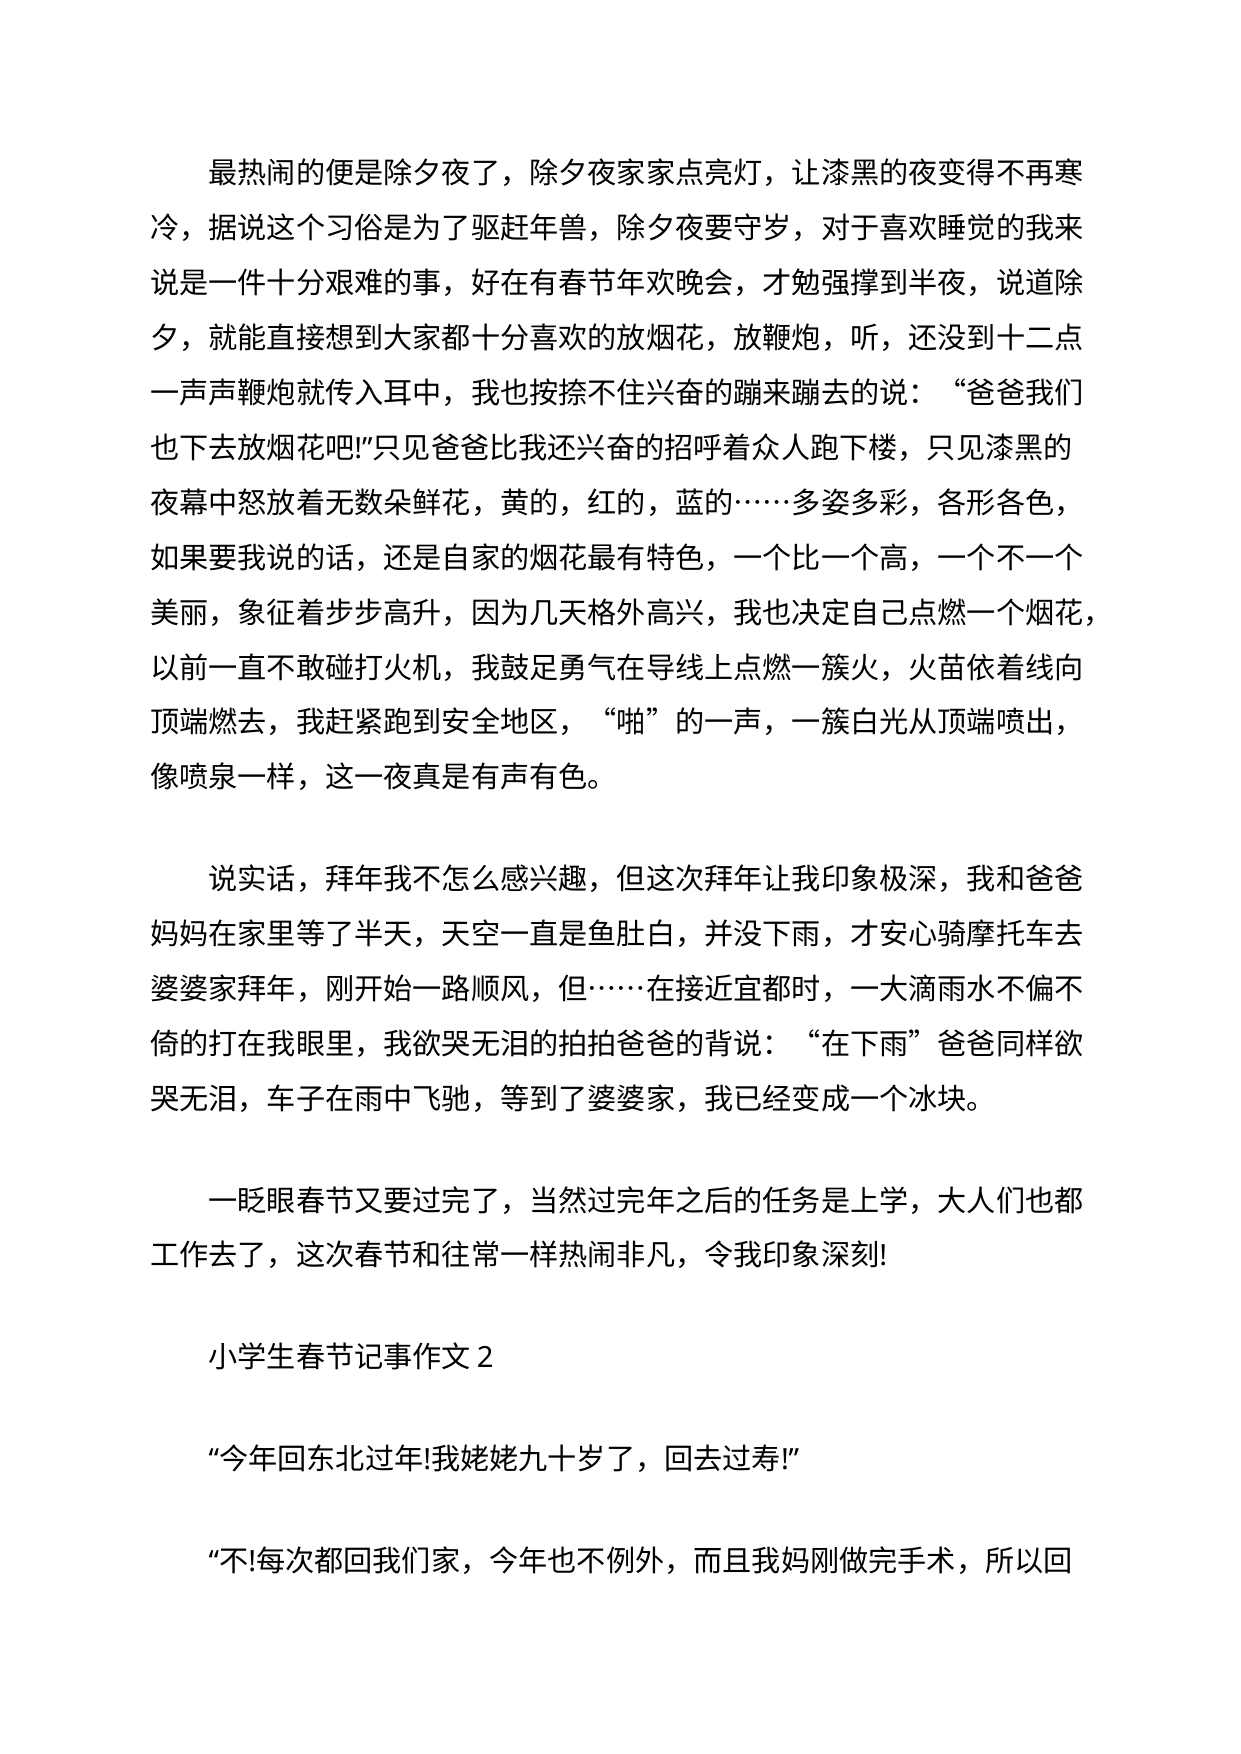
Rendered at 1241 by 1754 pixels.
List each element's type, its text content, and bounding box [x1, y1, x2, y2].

text “今年回东北过年!我姥姥九十岁了，回去过寿!” [150, 1436, 1090, 1478]
text 小学生春节记事作文2 [150, 1334, 1090, 1376]
text 一眨眼春节又要过完了，当然过完年之后的任务是上学，大人们也都工作去了，这次春节和往常一样热闹非凡，令我印象深刻! [150, 1177, 1090, 1274]
text 最热闹的便是除夕夜了，除夕夜家家点亮灯，让漆黑的夜变得不再寒冷，据说这个习俗是为了驱赶年兽，除夕夜要守岁，对于喜欢睡觉的我来说是一件十分艰难的事，好在有春节年欢晚会，才勉强撑到半夜，说道除夕，就能直接想到大家都十分喜欢的放烟花，放鞭炮，听，还没到十二点一声声鞭炮就传入耳中，我也按捺不住兴奋的蹦来蹦去的说：“爸爸我们也下去放烟花吧!”只见爸爸比我还兴奋的招呼着众人跑下楼，只见漆黑的夜幕中怒放着无数朵鲜花，黄的，红的，蓝的……多姿多彩，各形各色，如果要我说的话，还是自家的烟花最有特色，一个比一个高，一个不一个美丽，象征着步步高升，因为几天格外高兴，我也决定自己点燃一个烟花，以前一直不敢碰打火机，我鼓足勇气在导线上点燃一簇火，火苗依着线向顶端燃去，我赶紧跑到安全地区，“啪”的一声，一簇白光从顶端喷出，像喷泉一样，这一夜真是有声有色。 [150, 150, 1090, 796]
text 说实话，拜年我不怎么感兴趣，但这次拜年让我印象极深，我和爸爸妈妈在家里等了半天，天空一直是鱼肚白，并没下雨，才安心骑摩托车去婆婆家拜年，刚开始一路顺风，但……在接近宜都时，一大滴雨水不偏不倚的打在我眼里，我欲哭无泪的拍拍爸爸的背说：“在下雨”爸爸同样欲哭无泪，车子在雨中飞驰，等到了婆婆家，我已经变成一个冰块。 [150, 856, 1090, 1118]
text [150, 1538, 1090, 1580]
